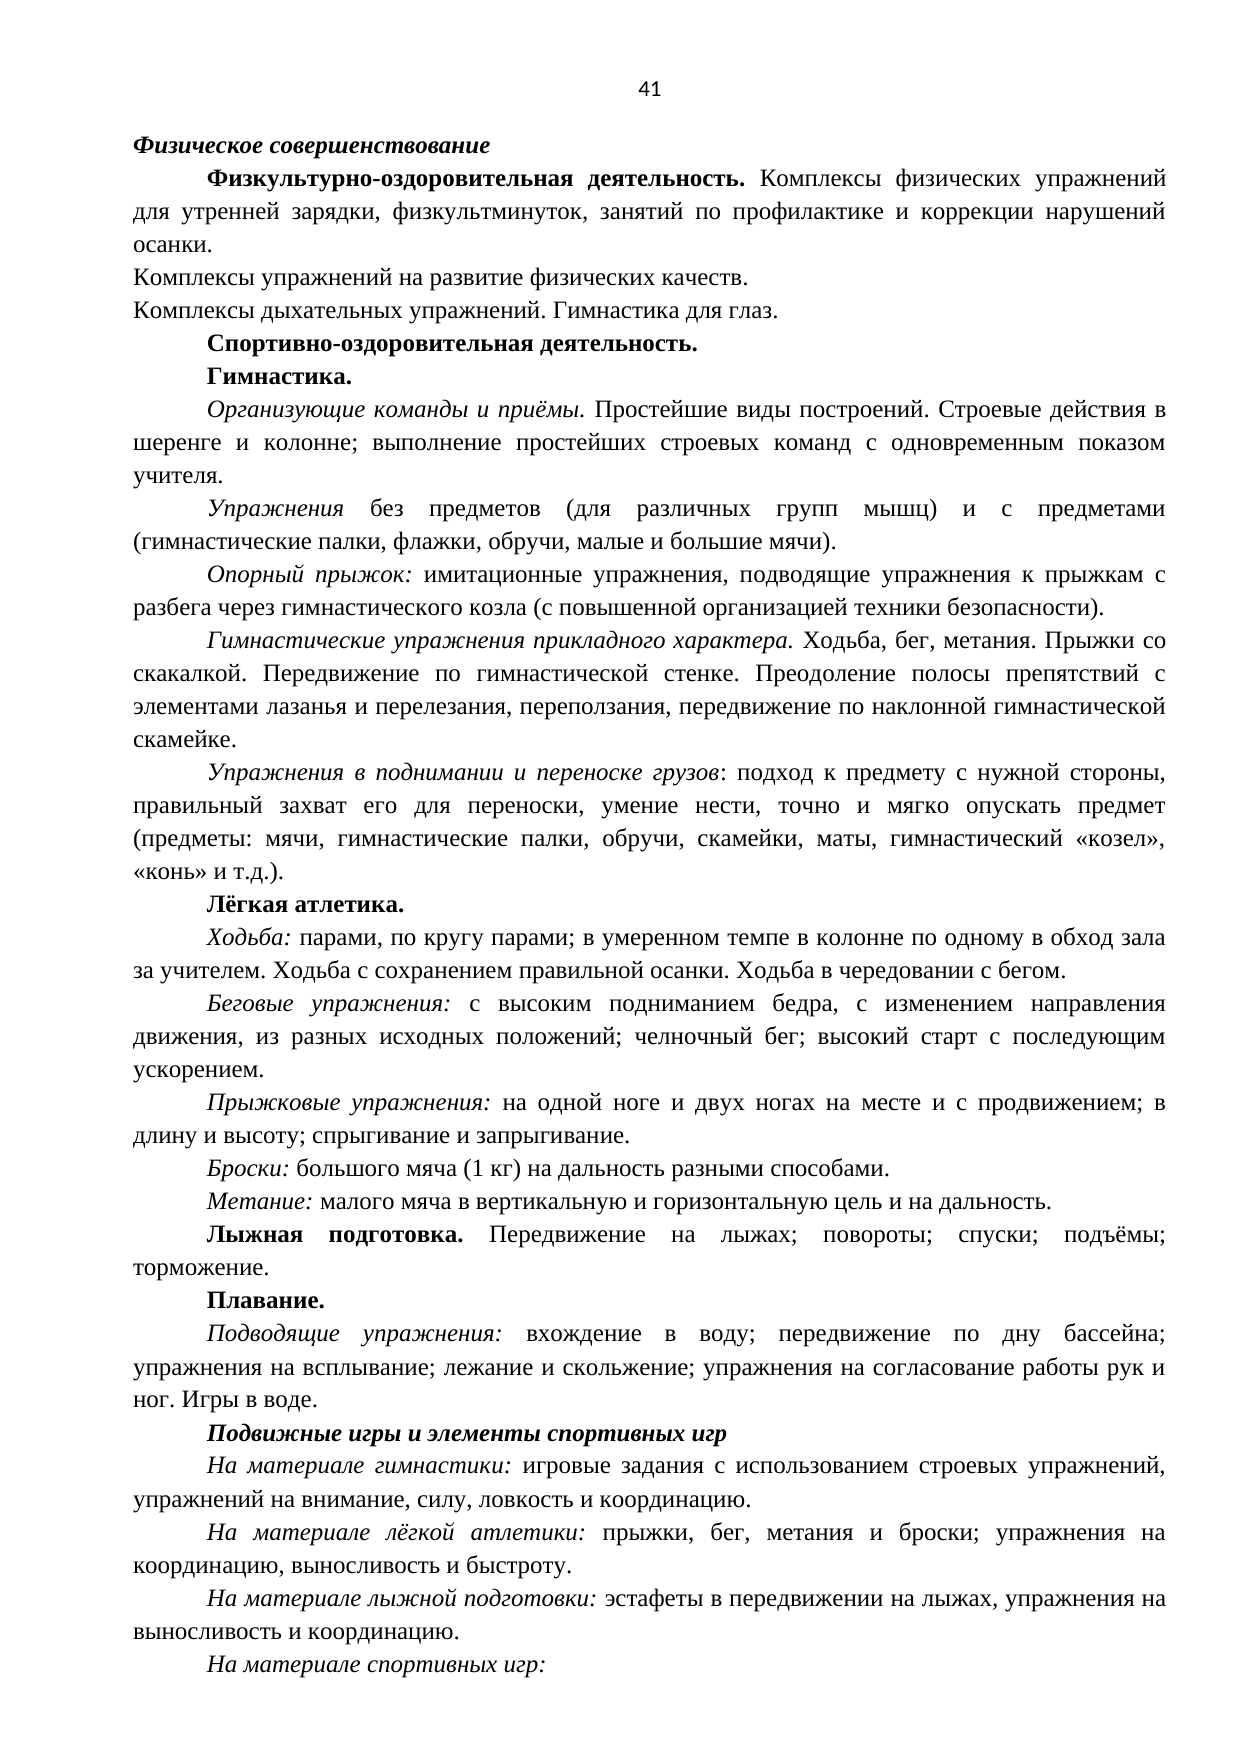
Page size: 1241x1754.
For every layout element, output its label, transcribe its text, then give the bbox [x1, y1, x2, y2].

text Комплексы упражнений на развитие физических качеств. [133, 262, 1167, 291]
text Метание: малого мяча в вертикальную и горизонтальную цель и на дальность. [133, 1186, 1167, 1215]
text Подвижные игры и элементы спортивных игр [133, 1418, 1167, 1446]
text Упражнения без предметов (для различных групп мышц) и с предметами (гимнастические палки, флажки, обручи, малые и большие мячи). [133, 493, 1167, 555]
text На материале лёгкой атлетики: прыжки, бег, метания и броски; упражнения на координацию, выносливость и быстроту. [133, 1517, 1167, 1578]
text Ходьба: парами, по кругу парами; в умеренном темпе в колонне по одному в обход зала за учителем. Ходьба с сохранением правильной осанки. Ходьба в чередовании с бегом. [133, 922, 1167, 984]
text Упражнения в поднимании и переноске грузов: подход к предмету с нужной стороны, правильный захват его для переноски, умение нести, точно и мягко опускать предмет (предметы: мячи, гимнастические палки, обручи, скамейки, маты, гимнастический «козел», «конь» и т.д.). [133, 757, 1167, 885]
text Физическое совершенствование [133, 130, 1167, 158]
text Гимнастические упражнения прикладного характера. Ходьба, бег, метания. Прыжки со скакалкой. Передвижение по гимнастической стенке. Преодоление полосы препятствий с элементами лазанья и перелезания, переползания, передвижение по наклонной гимнастической скамейке. [133, 625, 1167, 753]
text Комплексы дыхательных упражнений. Гимнастика для глаз. [133, 295, 1167, 324]
text Лыжная подготовка. Передвижение на лыжах; повороты; спуски; подъёмы; торможение. [133, 1219, 1167, 1281]
text На материале гимнастики: игровые задания с использованием строевых упражнений, упражнений на внимание, силу, ловкость и координацию. [133, 1451, 1167, 1512]
text Гимнастика. [133, 361, 1167, 390]
text Плавание. [133, 1286, 1167, 1314]
text На материале спортивных игр: [133, 1649, 1167, 1677]
text Прыжковые упражнения: на одной ноге и двух ногах на месте и с продвижением; в длину и высоту; спрыгивание и запрыгивание. [133, 1087, 1167, 1149]
text На материале лыжной подготовки: эстафеты в передвижении на лыжах, упражнения на выносливость и координацию. [133, 1583, 1167, 1644]
text Физкультурно-оздоровительная деятельность. Комплексы физических упражнений для утренней зарядки, физкультминуток, занятий по профилактике и коррекции нарушений осанки. [133, 163, 1167, 258]
text Организующие команды и приёмы. Простейшие виды построений. Строевые действия в шеренге и колонне; выполнение простейших строевых команд с одновременным показом учителя. [133, 394, 1167, 489]
text Лёгкая атлетика. [133, 889, 1167, 918]
text Подводящие упражнения: вхождение в воду; передвижение по дну бассейна; упражнения на всплывание; лежание и скольжение; упражнения на согласование работы рук и ног. Игры в воде. [133, 1318, 1167, 1413]
text Спортивно-оздоровительная деятельность. [133, 328, 1167, 357]
text Опорный прыжок: имитационные упражнения, подводящие упражнения к прыжкам с разбега через гимнастического козла (с повышенной организацией техники безопасности). [133, 559, 1167, 621]
text Беговые упражнения: с высоким подниманием бедра, с изменением направления движения, из разных исходных положений; челночный бег; высокий старт с последующим ускорением. [133, 988, 1167, 1083]
text Броски: большого мяча (1 кг) на дальность разными способами. [133, 1153, 1167, 1182]
